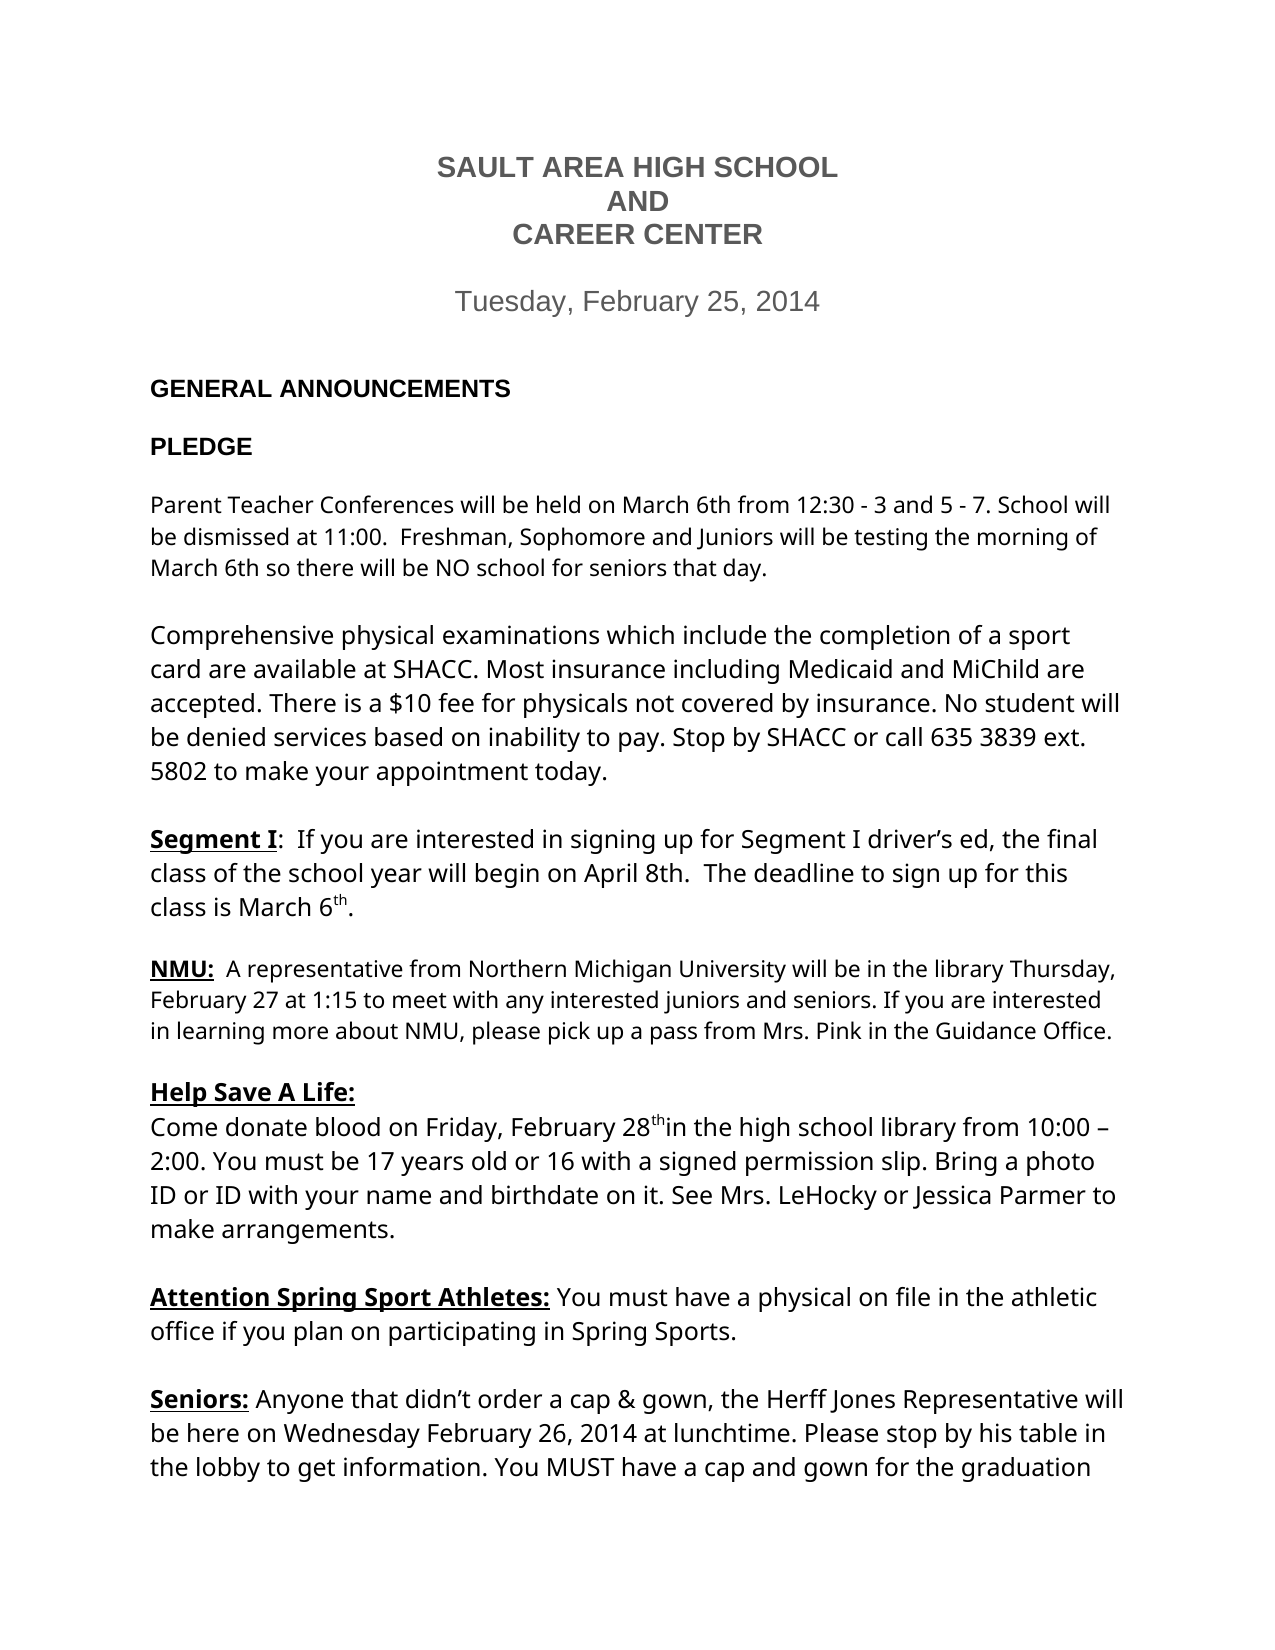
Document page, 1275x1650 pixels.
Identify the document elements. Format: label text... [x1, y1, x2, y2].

text Help Save A Life: [150, 1075, 1125, 1109]
text AND [150, 183, 1125, 217]
text SAULT AREA HIGH SCHOOL [150, 150, 1125, 183]
text Come donate blood on Friday, February 28thin the high school library from 10:00 – 2:00. You must be 17 years old or 16 with a signed permission slip. Bring a photo ID or ID with your name and birthdate on it. See Mrs. LeHocky or Jessica Parmer to make arrangements. [150, 1109, 1125, 1245]
text Segment I: If you are interested in signing up for Segment I driver’s ed, the final class of the school year will begin on April 8th. The deadline to sign up for this class is March 6th. [150, 822, 1125, 924]
text Attention Spring Sport Athletes: You must have a physical on file in the athletic office if you plan on participating in Spring Sports. [150, 1279, 1125, 1348]
text Tuesday, February 25, 2014 [150, 284, 1125, 318]
text NMU: A representative from Northern Michigan University will be in the library Thursday, February 27 at 1:15 to meet with any interested juniors and seniors. If you are interested in learning more about NMU, please pick up a pass from Mrs. Pink in the Guidance Office. [150, 953, 1125, 1046]
text PLEDGE [150, 432, 1125, 461]
text Comprehensive physical examinations which include the completion of a sport card are available at SHACC. Most insurance including Medicaid and MiChild are accepted. There is a $10 fee for physicals not covered by insurance. No student will be denied services based on inability to pay. Stop by SHACC or call 635 3839 ext. 5802 to make your appointment today. [150, 617, 1125, 788]
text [150, 1382, 1125, 1484]
text CAREER CENTER [150, 217, 1125, 251]
text Parent Teacher Conferences will be held on March 6th from 12:30 - 3 and 5 - 7. School will be dismissed at 11:00. Freshman, Sophomore and Juniors will be testing the morning of March 6th so there will be NO school for seniors that day. [150, 489, 1125, 583]
text GENERAL ANNOUNCEMENTS [150, 374, 1125, 403]
